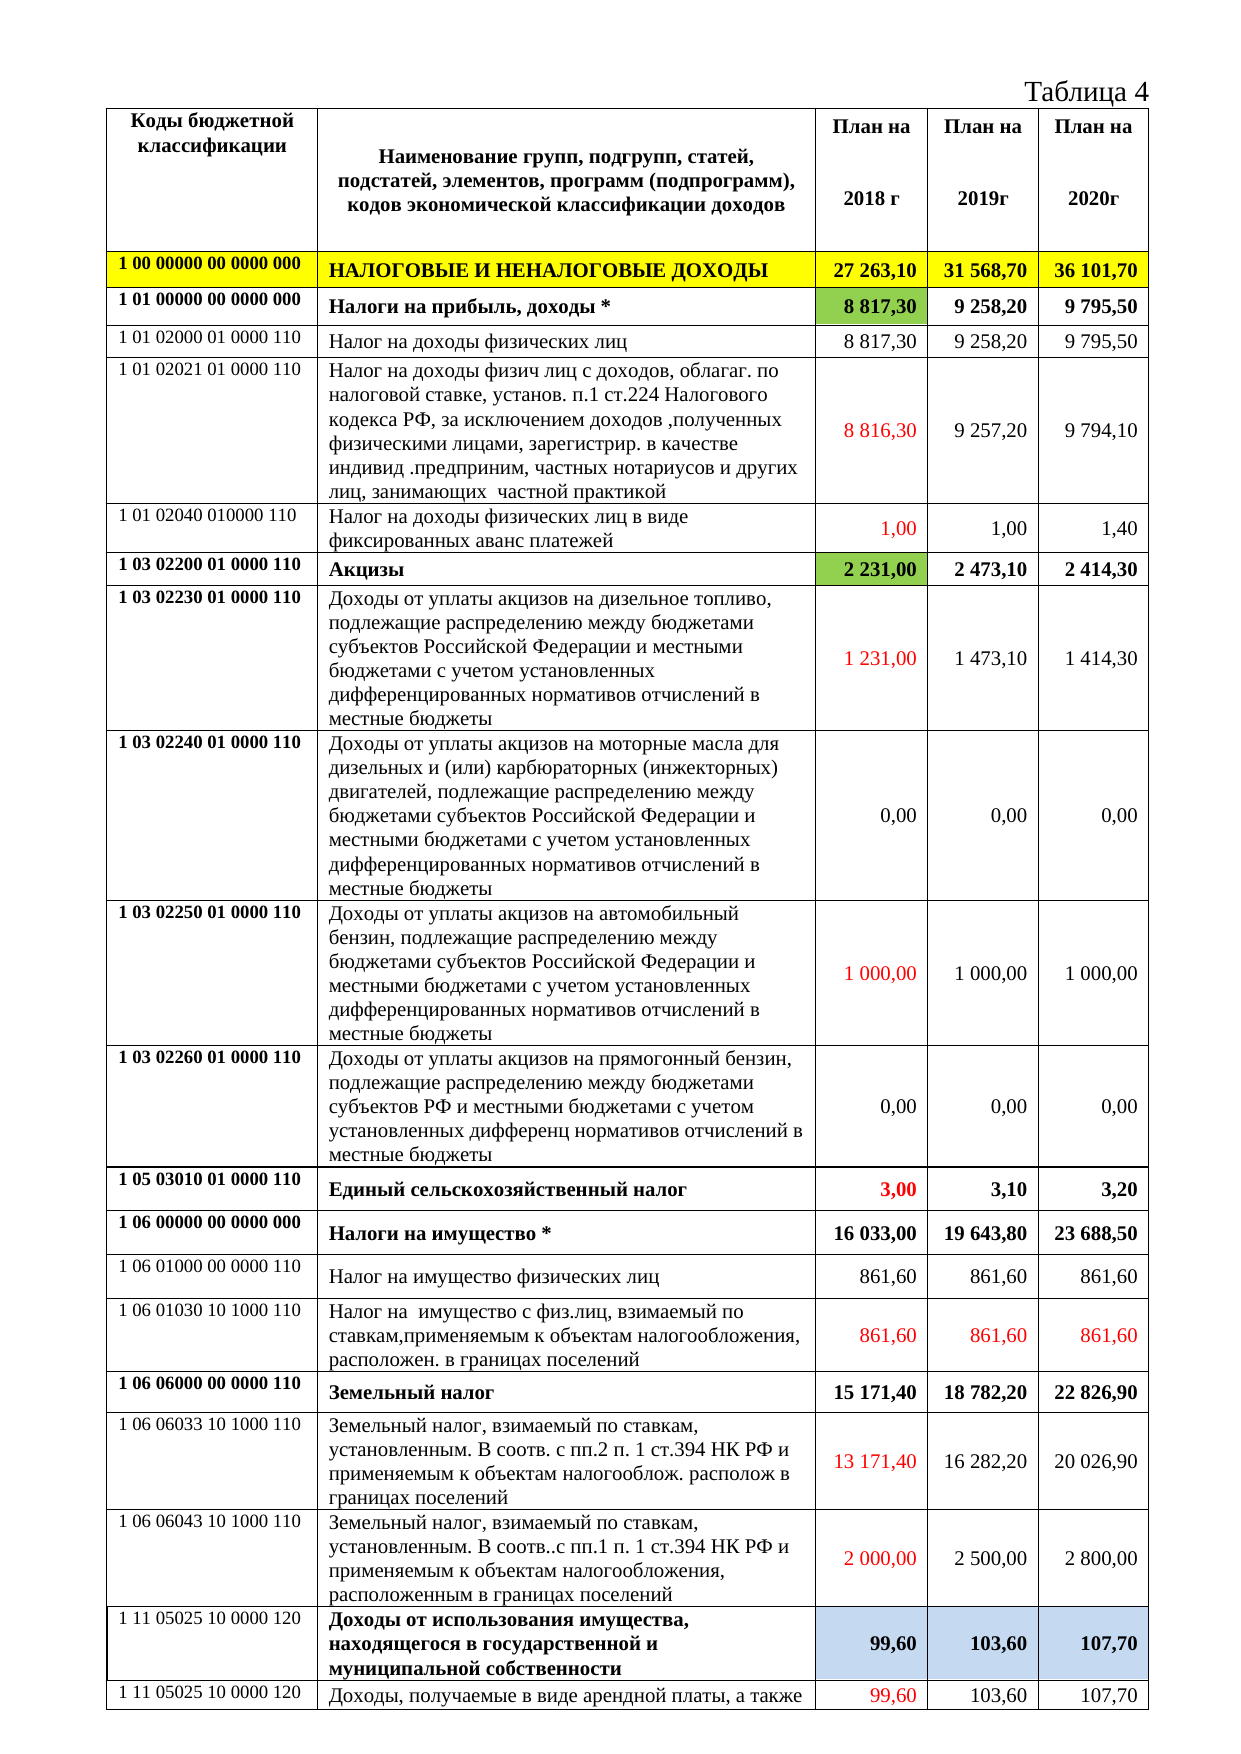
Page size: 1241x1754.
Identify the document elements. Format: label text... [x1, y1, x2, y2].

table_cell 27 263,10 [816, 252, 927, 287]
table_cell 1 000,00 [1039, 901, 1148, 1045]
table_cell 18 782,20 [928, 1372, 1038, 1412]
table_cell 1 473,10 [928, 586, 1038, 730]
table_cell Доходы от уплаты акцизов на автомобильный бензин, подлежащие распределению между бюджетами субъектов Российской Федерации и местными бюджетами с учетом установленных дифференцированных нормативов отчислений в местные бюджеты [318, 901, 815, 1045]
table_cell 1 000,00 [928, 901, 1038, 1045]
table_cell Доходы от уплаты акцизов на прямогонный бензин, подлежащие распределению между бюджетами субъектов РФ и местными бюджетами с учетом установленных дифференц нормативов отчислений в местные бюджеты [318, 1046, 815, 1166]
table_cell 16 033,00 [816, 1211, 927, 1254]
table_cell 0,00 [1039, 1046, 1148, 1166]
table_cell 1 03 02260 01 0000 110 [107, 1046, 317, 1166]
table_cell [108, 1607, 317, 1679]
table_cell 1 01 02040 010000 110 [107, 504, 317, 552]
table_cell 861,60 [1039, 1299, 1148, 1371]
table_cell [107, 1681, 317, 1708]
table_cell 0,00 [928, 1046, 1038, 1166]
table_cell Налог на имущество с физ.лиц, взимаемый по ставкам,применяемым к объектам налогообложения, расположен. в границах поселений [318, 1299, 815, 1371]
table_cell 861,60 [816, 1299, 927, 1371]
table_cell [318, 1681, 815, 1708]
table_cell 3,20 [1039, 1168, 1148, 1210]
table_cell 9 795,50 [1039, 326, 1148, 357]
table_cell 2 231,00 [816, 553, 927, 585]
table_cell 1 06 06033 10 1000 110 [107, 1413, 317, 1509]
table_header Наименование групп, подгрупп, статей, подстатей, элементов, программ (подпрограмм), кодов экономической классификации доходов [318, 109, 815, 251]
table_cell 1 01 00000 00 0000 000 [107, 288, 317, 324]
table_cell 1 06 06000 00 0000 110 [107, 1372, 317, 1412]
table_cell Акцизы [318, 553, 815, 585]
table_cell 1 06 01000 00 0000 110 [107, 1255, 317, 1298]
table_cell Налог на доходы физич лиц с доходов, облагаг. по налоговой ставке, установ. п.1 ст.224 Налогового кодекса РФ, за исключением доходов ,полученных физическими лицами, зарегистрир. в качестве индивид .предприним, частных нотариусов и других лиц, занимающих частной практикой [318, 358, 815, 503]
table_cell 19 643,80 [928, 1211, 1038, 1254]
table_cell Доходы от уплаты акцизов на дизельное топливо, подлежащие распределению между бюджетами субъектов Российской Федерации и местными бюджетами с учетом установленных дифференцированных нормативов отчислений в местные бюджеты [318, 586, 815, 730]
table_cell 0,00 [1039, 731, 1148, 899]
table_header Коды бюджетной классификации [107, 109, 317, 251]
table_cell 8 817,30 [816, 288, 927, 324]
table_cell 1 01 02000 01 0000 110 [107, 326, 317, 357]
table_cell Единый сельскохозяйственный налог [318, 1168, 815, 1210]
table_cell Налог на имущество физических лиц [318, 1255, 815, 1298]
table_cell 9 795,50 [1039, 288, 1148, 324]
table_cell 9 258,20 [928, 288, 1038, 324]
table_cell 1,40 [1039, 504, 1148, 552]
table_cell 1 414,30 [1039, 586, 1148, 730]
table_cell Земельный налог, взимаемый по ставкам, установленным. В соотв..с пп.1 п. 1 ст.394 НК РФ и применяемым к объектам налогообложения, расположенным в границах поселений [318, 1510, 815, 1606]
table_cell 103,60 [928, 1607, 1038, 1679]
table_cell 0,00 [928, 731, 1038, 899]
table_cell 103,60 [928, 1681, 1038, 1708]
table_cell 1,00 [816, 504, 927, 552]
table_cell Налоги на прибыль, доходы * [318, 288, 815, 324]
table_cell 99,60 [816, 1681, 927, 1708]
table_cell Налог на доходы физических лиц [318, 326, 815, 357]
table_cell 1 06 06043 10 1000 110 [107, 1510, 317, 1606]
table_cell 9 794,10 [1039, 358, 1148, 503]
table_cell 2 000,00 [816, 1510, 927, 1606]
table_cell 9 257,20 [928, 358, 1038, 503]
table_cell 0,00 [816, 731, 927, 899]
table_header План на [1039, 109, 1148, 143]
table_cell НАЛОГОВЫЕ И НЕНАЛОГОВЫЕ ДОХОДЫ [318, 252, 815, 287]
table_cell 31 568,70 [928, 252, 1038, 287]
table_cell 20 026,90 [1039, 1413, 1148, 1509]
table_cell 1 01 02021 01 0000 110 [107, 358, 317, 503]
table_cell 2020г [1039, 143, 1148, 251]
table_cell 2 800,00 [1039, 1510, 1148, 1606]
table_cell Налоги на имущество * [318, 1211, 815, 1254]
table_cell 861,60 [928, 1255, 1038, 1298]
table_cell 1 03 02240 01 0000 110 [107, 731, 317, 899]
table_cell 8 817,30 [816, 326, 927, 357]
table_cell 2 473,10 [928, 553, 1038, 585]
table_cell 1 03 02250 01 0000 110 [107, 901, 317, 1045]
table_cell 1 06 01030 10 1000 110 [107, 1299, 317, 1371]
table_cell 2018 г [816, 143, 927, 251]
table_cell 1 000,00 [816, 901, 927, 1045]
table_cell Доходы от уплаты акцизов на моторные масла для дизельных и (или) карбюраторных (инжекторных) двигателей, подлежащие распределению между бюджетами субъектов Российской Федерации и местными бюджетами с учетом установленных дифференцированных нормативов отчислений в местные бюджеты [318, 731, 815, 899]
table_header План на [816, 109, 927, 143]
text Таблица 4 [856, 74, 1152, 107]
table_cell 1 05 03010 01 0000 110 [107, 1168, 317, 1210]
table_cell 36 101,70 [1039, 252, 1148, 287]
table_cell 1 03 02200 01 0000 110 [107, 553, 317, 585]
table_cell 3,00 [816, 1168, 927, 1210]
table_cell 0,00 [816, 1046, 927, 1166]
table_cell 2 500,00 [928, 1510, 1038, 1606]
table_cell 2 414,30 [1039, 553, 1148, 585]
table_cell 107,70 [1039, 1681, 1148, 1708]
table_cell 1 03 02230 01 0000 110 [107, 586, 317, 730]
table_cell 107,70 [1039, 1607, 1148, 1679]
table_cell 15 171,40 [816, 1372, 927, 1412]
table_cell 9 258,20 [928, 326, 1038, 357]
table_cell 22 826,90 [1039, 1372, 1148, 1412]
table_cell 99,60 [816, 1607, 927, 1679]
table_cell 2019г [928, 143, 1038, 251]
table_cell 1 00 00000 00 0000 000 [107, 252, 317, 287]
table_cell 16 282,20 [928, 1413, 1038, 1509]
table_cell 861,60 [928, 1299, 1038, 1371]
table_cell 861,60 [816, 1255, 927, 1298]
table_cell Налог на доходы физических лиц в виде фиксированных аванс платежей [318, 504, 815, 552]
table_cell 3,10 [928, 1168, 1038, 1210]
table_cell 13 171,40 [816, 1413, 927, 1509]
table_cell 1,00 [928, 504, 1038, 552]
table_cell 1 231,00 [816, 586, 927, 730]
table_cell Земельный налог, взимаемый по ставкам, установленным. В соотв. с пп.2 п. 1 ст.394 НК РФ и применяемым к объектам налогооблож. располож в границах поселений [318, 1413, 815, 1509]
table_cell 23 688,50 [1039, 1211, 1148, 1254]
table_cell Земельный налог [318, 1372, 815, 1412]
table_cell 1 06 00000 00 0000 000 [107, 1211, 317, 1254]
table_header План на [928, 109, 1038, 143]
table_cell 861,60 [1039, 1255, 1148, 1298]
table_cell Доходы от использования имущества, находящегося в государственной и муниципальной собственности [318, 1607, 815, 1679]
table_cell 8 816,30 [816, 358, 927, 503]
